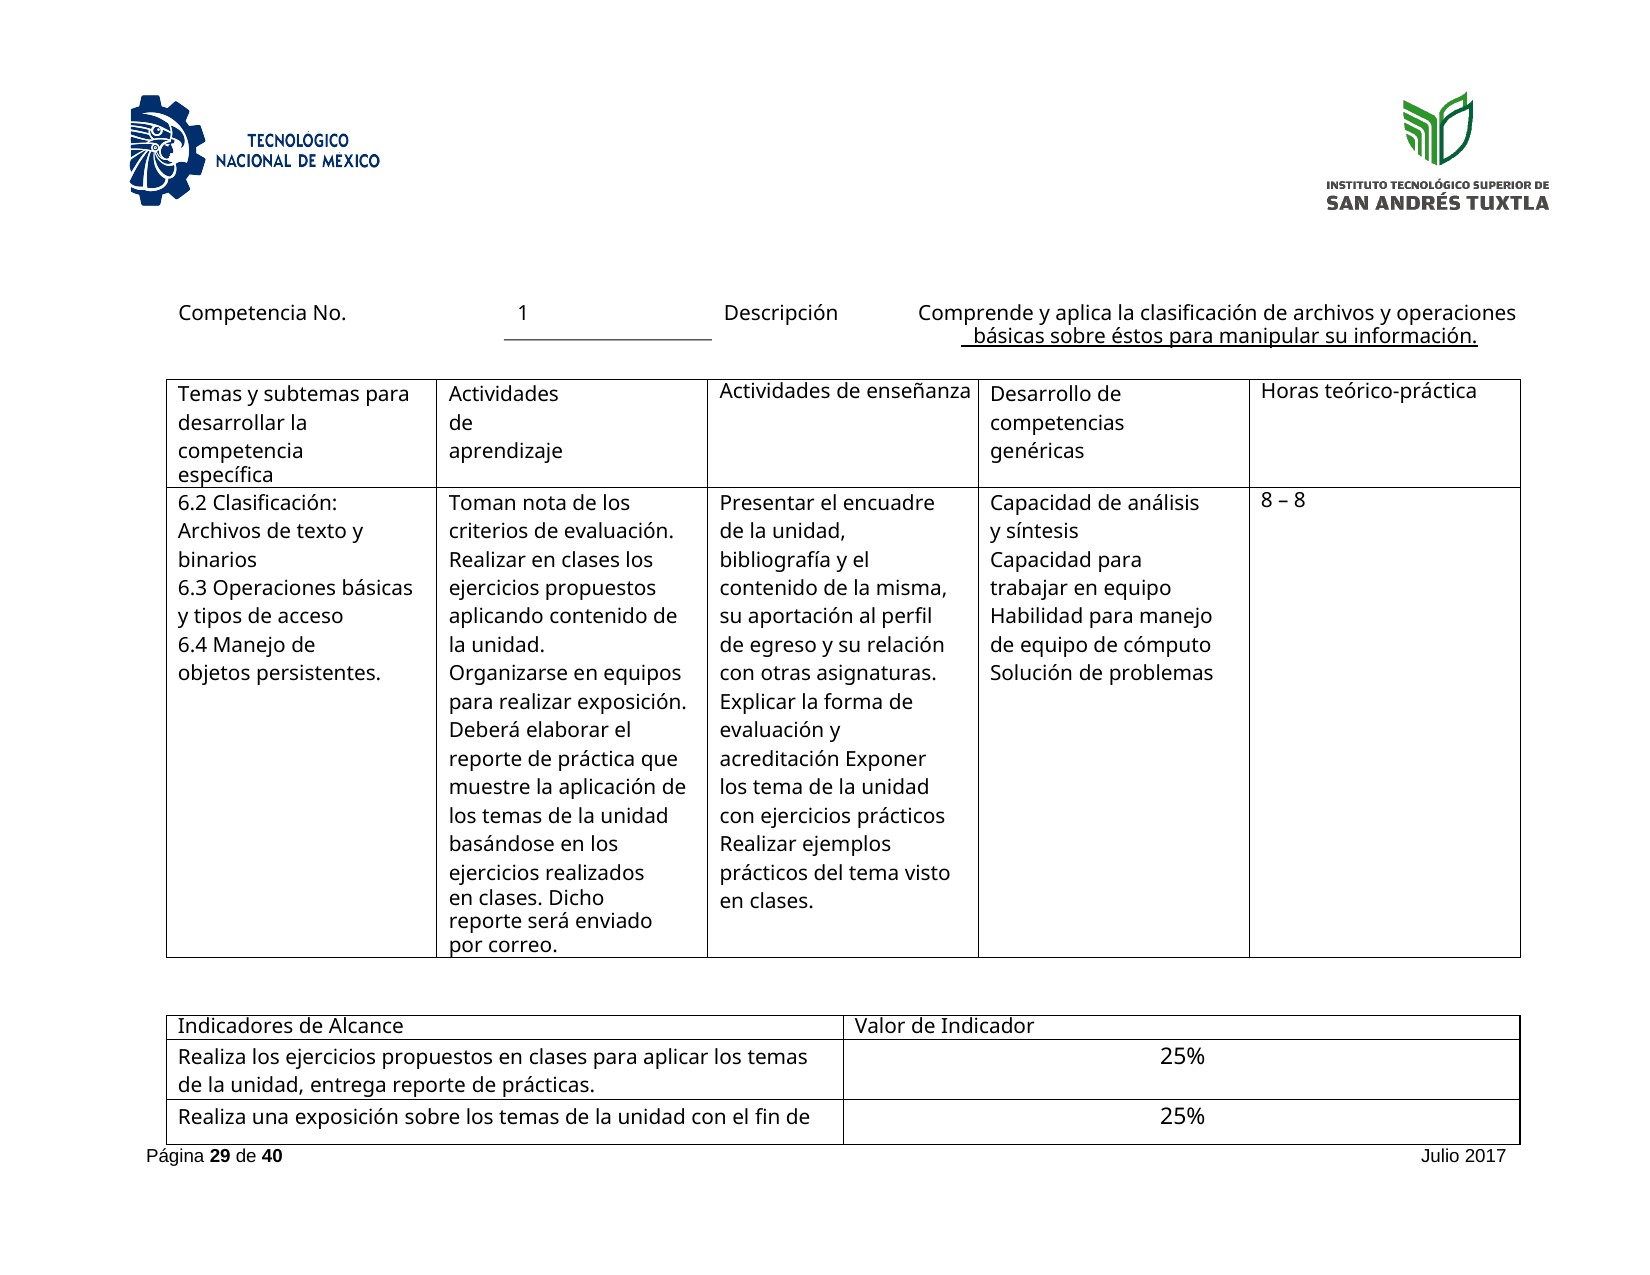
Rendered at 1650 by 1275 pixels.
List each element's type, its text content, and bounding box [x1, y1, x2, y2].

table_header Descripción [626, 302, 882, 350]
table_cell 25% [844, 1100, 1519, 1144]
table_cell Toman nota de los criterios de evaluación. Realizar en clases los ejercicios propuestos aplicando contenido de la unidad. Organizarse en equipos para realizar exposición. Deberá elaborar el reporte de práctica que muestre la aplicación de los temas de la unidad basándose en los ejercicios realizados en clases. Dicho reporte será enviado por correo. [437, 488, 707, 957]
table_header Competencia No. [157, 302, 428, 350]
table_cell Capacidad de análisis y síntesis Capacidad para trabajar en equipo Habilidad para manejo de equipo de cómputo Solución de problemas [979, 488, 1249, 957]
table_header Indicadores de Alcance [167, 1016, 843, 1039]
table_header Actividades de enseñanza [708, 380, 978, 487]
table_header Comprende y aplica la clasificación de archivos y operaciones básicas sobre éstos para manipular su información. [882, 302, 1524, 350]
picture [120, 91, 389, 210]
table_cell Realiza los ejercicios propuestos en clases para aplicar los temas de la unidad, entrega reporte de prácticas. [167, 1040, 843, 1099]
table_cell Presentar el encuadre de la unidad, bibliografía y el contenido de la misma, su aportación al perfil de egreso y su relación con otras asignaturas. Explicar la forma de evaluación y acreditación Exponer los tema de la unidad con ejercicios prácticos Realizar ejemplos prácticos del tema visto en clases. [708, 488, 978, 957]
table_cell 8 – 8 [1250, 488, 1520, 957]
table_cell 25% [844, 1040, 1519, 1099]
table_header 1 [428, 302, 626, 350]
picture [1327, 91, 1549, 210]
table_header Valor de Indicador [844, 1016, 1519, 1039]
table_header Desarrollo de competencias genéricas [979, 380, 1249, 487]
table_cell Realiza una exposición sobre los temas de la unidad con el fin de demostrar comprensión del contenido. [167, 1100, 843, 1144]
table_header Horas teórico-práctica [1250, 380, 1520, 487]
table_header Temas y subtemas para desarrollar la competencia específica [167, 380, 436, 487]
table_cell Clasificación: Archivos de texto y binarios Operaciones básicas y tipos de acceso Manejo de objetos persistentes. [167, 488, 436, 957]
table_header Actividades de aprendizaje [437, 380, 707, 487]
